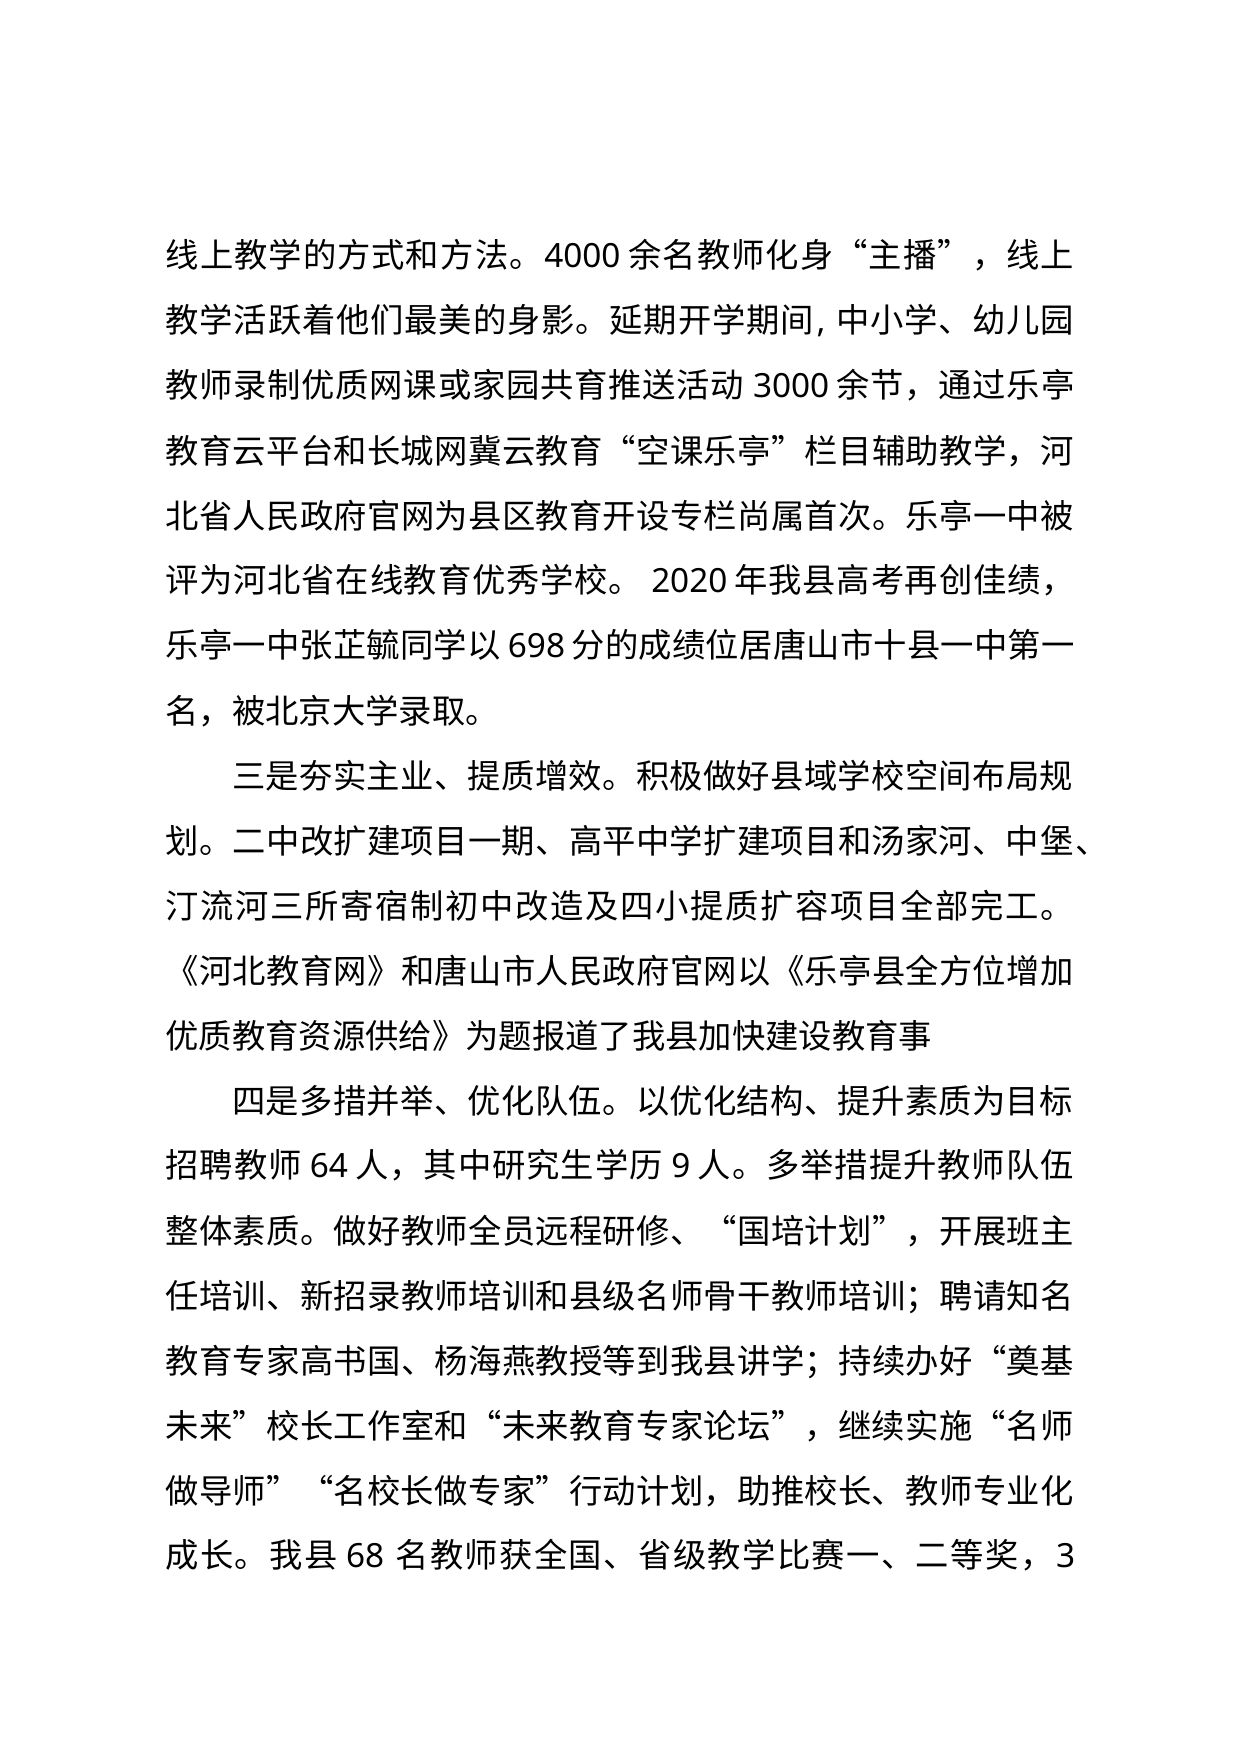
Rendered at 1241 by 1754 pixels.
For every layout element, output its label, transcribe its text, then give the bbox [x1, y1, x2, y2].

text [165, 1066, 1075, 1586]
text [165, 221, 1075, 741]
text 三是夯实主业、提质增效。积极做好县域学校空间布局规划。二中改扩建项目一期、高平中学扩建项目和汤家河、中堡、汀流河三所寄宿制初中改造及四小提质扩容项目全部完工。《河北教育网》和唐山市人民政府官网以《乐亭县全方位增加优质教育资源供给》为题报道了我县加快建设教育事 [165, 741, 1075, 1066]
